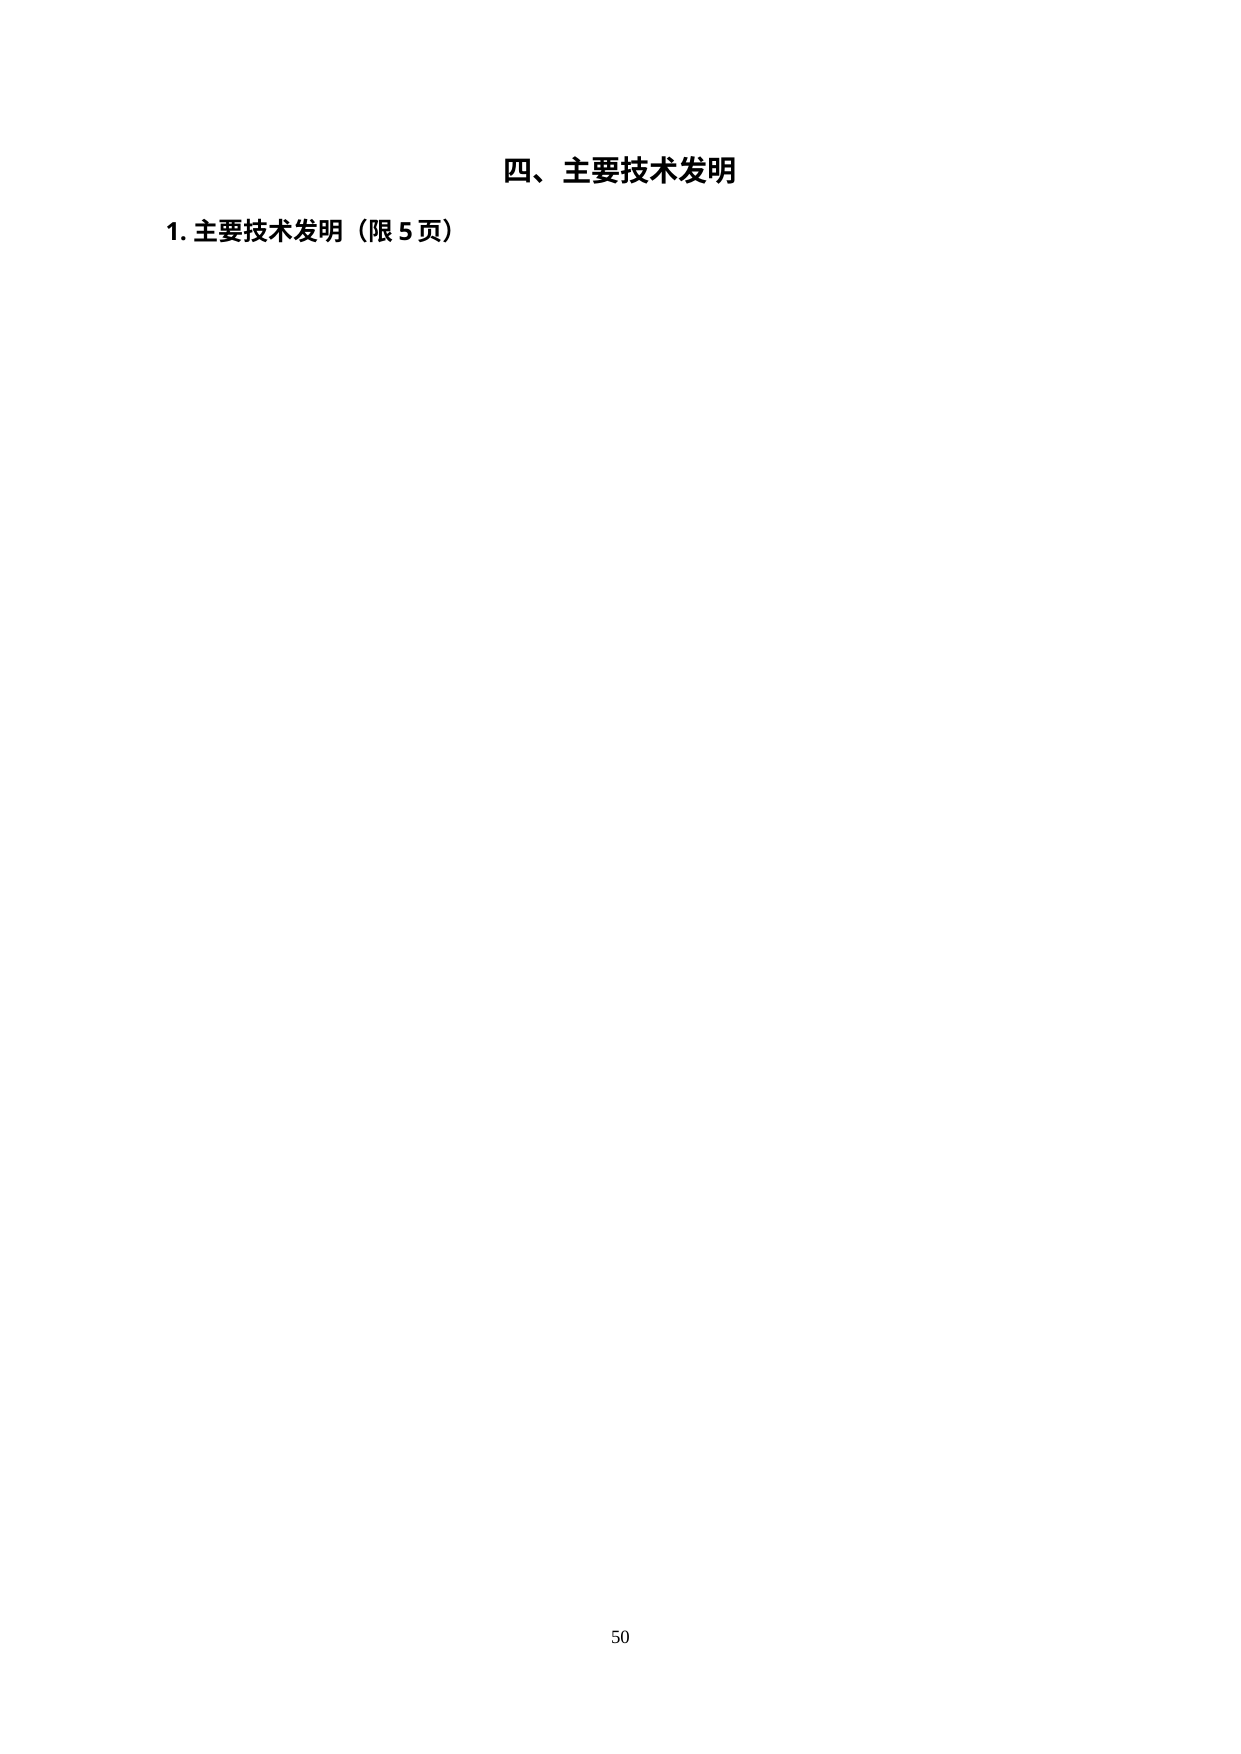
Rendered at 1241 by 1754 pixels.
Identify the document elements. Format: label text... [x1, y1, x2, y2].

text 四、主要技术发明 [165, 148, 1075, 190]
text 1. 主要技术发明（限5页）2.技术局限性（限1页） [165, 211, 1075, 247]
